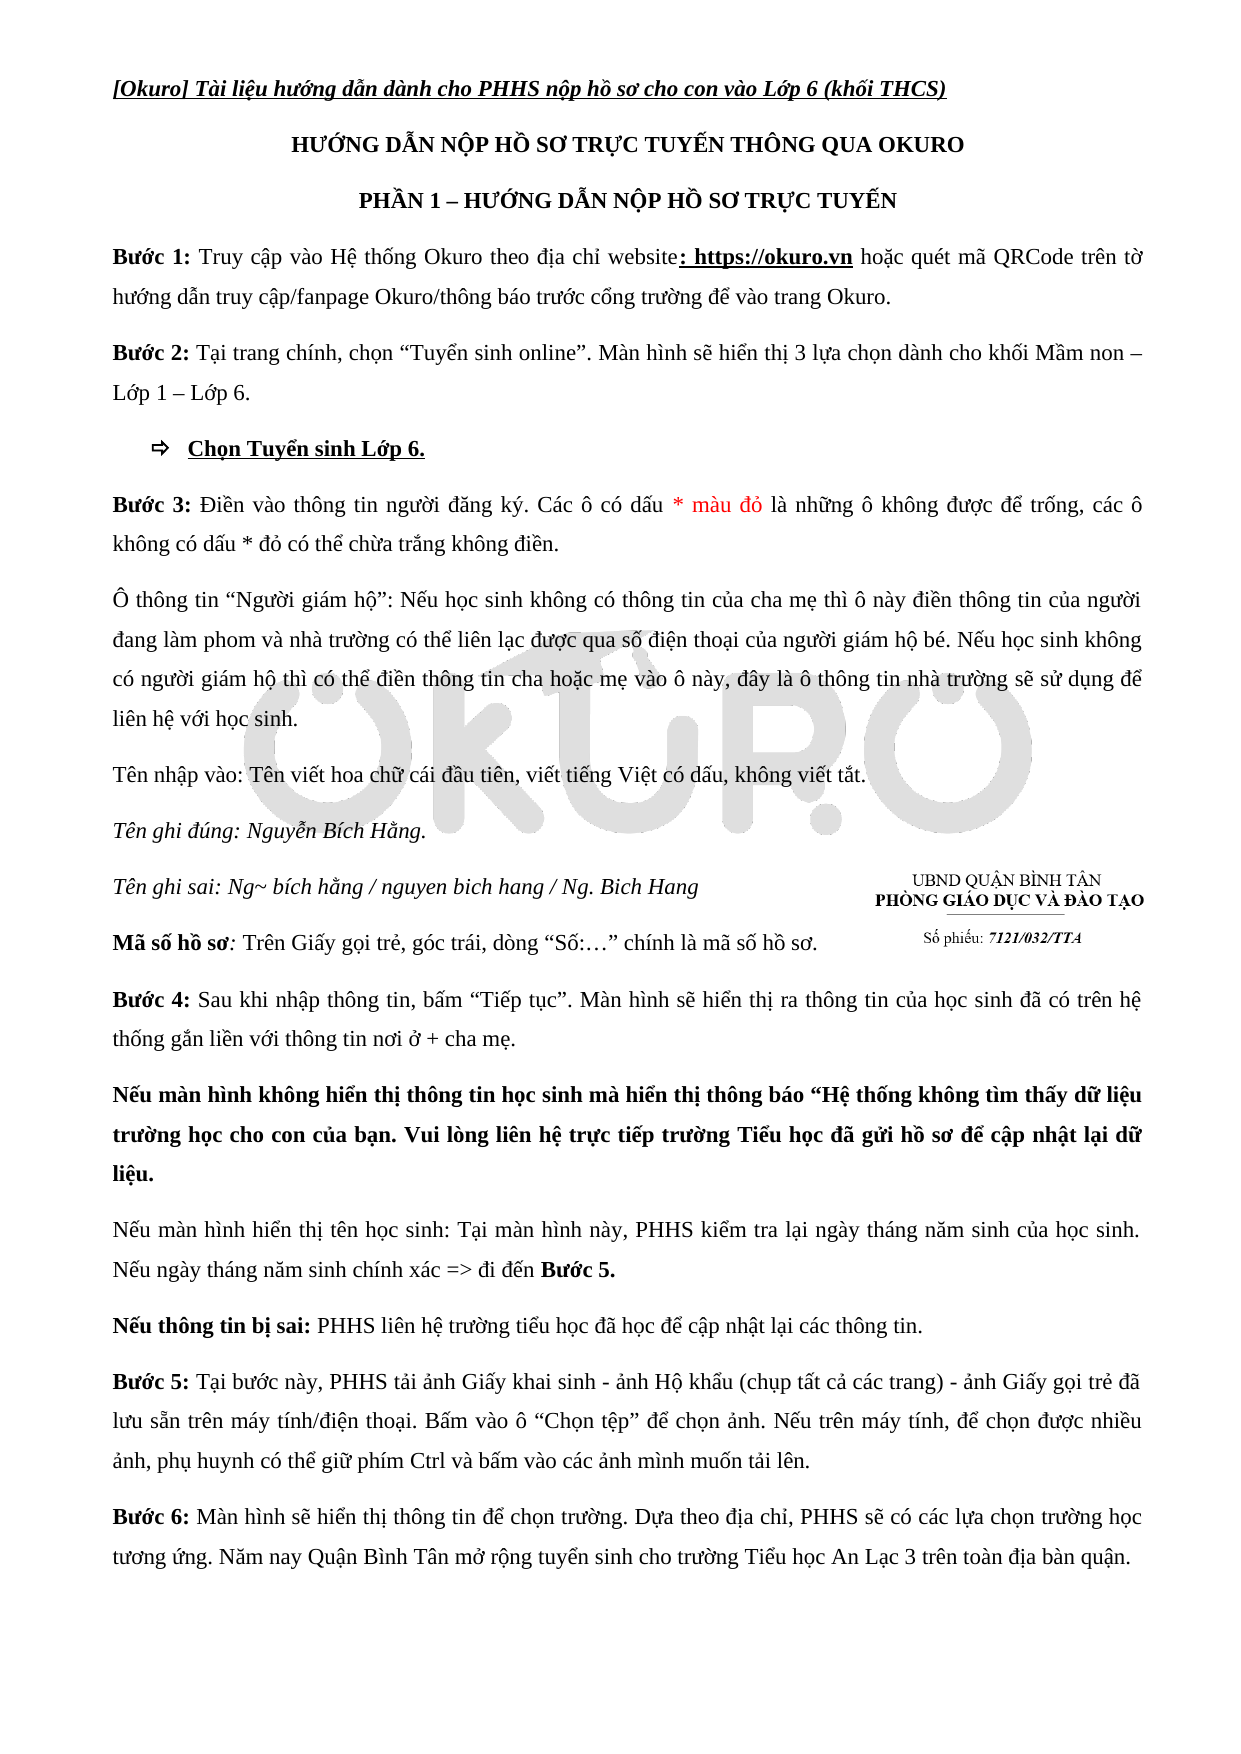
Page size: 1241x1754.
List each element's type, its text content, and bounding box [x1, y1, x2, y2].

text Bước 6: Màn hình sẽ hiển thị thông tin để chọn trường. Dựa theo địa chỉ, PHHS sẽ có các lựa chọn trường học tương ứng. Năm nay Quận Bình Tân mở rộng tuyển sinh cho trường Tiểu học An Lạc 3 trên toàn địa bàn quận. [112, 1503, 1143, 1569]
text Tên nhập vào: Tên viết hoa chữ cái đầu tiên, viết tiếng Việt có dấu, không viết tắt. [112, 761, 1143, 787]
text Nếu thông tin bị sai: PHHS liên hệ trường tiểu học đã học để cập nhật lại các thông tin. [112, 1312, 1143, 1338]
picture [0, 545, 1241, 954]
text Bước 2: Tại trang chính, chọn “Tuyển sinh online”. Màn hình sẽ hiển thị 3 lựa chọn dành cho khối Mầm non – Lớp 1 – Lớp 6. [112, 339, 1143, 405]
list Chọn Tuyển sinh Lớp 6. [150, 435, 1143, 461]
text HƯỚNG DẪN NỘP HỒ SƠ TRỰC TUYẾN THÔNG QUA OKURO [112, 131, 1143, 157]
text Nếu màn hình không hiển thị thông tin học sinh mà hiển thị thông báo “Hệ thống không tìm thấy dữ liệu trường học cho con của bạn. Vui lòng liên hệ trực tiếp trường Tiểu học đã gửi hồ sơ để cập nhật lại dữ liệu. [112, 1081, 1143, 1187]
text Bước 5: Tại bước này, PHHS tải ảnh Giấy khai sinh - ảnh Hộ khẩu (chụp tất cả các trang) - ảnh Giấy gọi trẻ đã lưu sẵn trên máy tính/điện thoại. Bấm vào ô “Chọn tệp” để chọn ảnh. Nếu trên máy tính, để chọn được nhiều ảnh, phụ huynh có thể giữ phím Ctrl và bấm vào các ảnh mình muốn tải lên. [112, 1368, 1143, 1473]
text Bước 3: Điền vào thông tin người đăng ký. Các ô có dấu * màu đỏ là những ô không được để trống, các ô không có dấu * đỏ có thể chừa trắng không điền. [112, 491, 1143, 557]
text Bước 1: Truy cập vào Hệ thống Okuro theo địa chỉ website: https://okuro.vn hoặc quét mã QRCode trên tờ hướng dẫn truy cập/fanpage Okuro/thông báo trước cổng trường để vào trang Okuro. [112, 243, 1143, 309]
text PHẦN 1 – HƯỚNG DẪN NỘP HỒ SƠ TRỰC TUYẾN [112, 187, 1143, 214]
text Ô thông tin “Người giám hộ”: Nếu học sinh không có thông tin của cha mẹ thì ô này điền thông tin của người đang làm phom và nhà trường có thể liên lạc được qua số điện thoại của người giám hộ bé. Nếu học sinh không có người giám hộ thì có thể điền thông tin cha hoặc mẹ vào ô này, đây là ô thông tin nhà trường sẽ sử dụng để liên hệ với học sinh. [112, 586, 1143, 731]
text Tên ghi sai: Ng~ bích hằng / nguyen bich hang / Ng. Bich Hang [112, 873, 863, 900]
text Nếu màn hình hiển thị tên học sinh: Tại màn hình này, PHHS kiểm tra lại ngày tháng năm sinh của học sinh. Nếu ngày tháng năm sinh chính xác => đi đến Bước 5. [112, 1216, 1143, 1282]
text Tên ghi đúng: Nguyễn Bích Hằng. [112, 817, 1143, 843]
text Bước 4: Sau khi nhập thông tin, bấm “Tiếp tục”. Màn hình sẽ hiển thị ra thông tin của học sinh đã có trên hệ thống gắn liền với thông tin nơi ở + cha mẹ. [112, 986, 1143, 1051]
text Mã số hồ sơ: Trên Giấy gọi trẻ, góc trái, dòng “Số:…” chính là mã số hồ sơ. [112, 929, 1143, 956]
